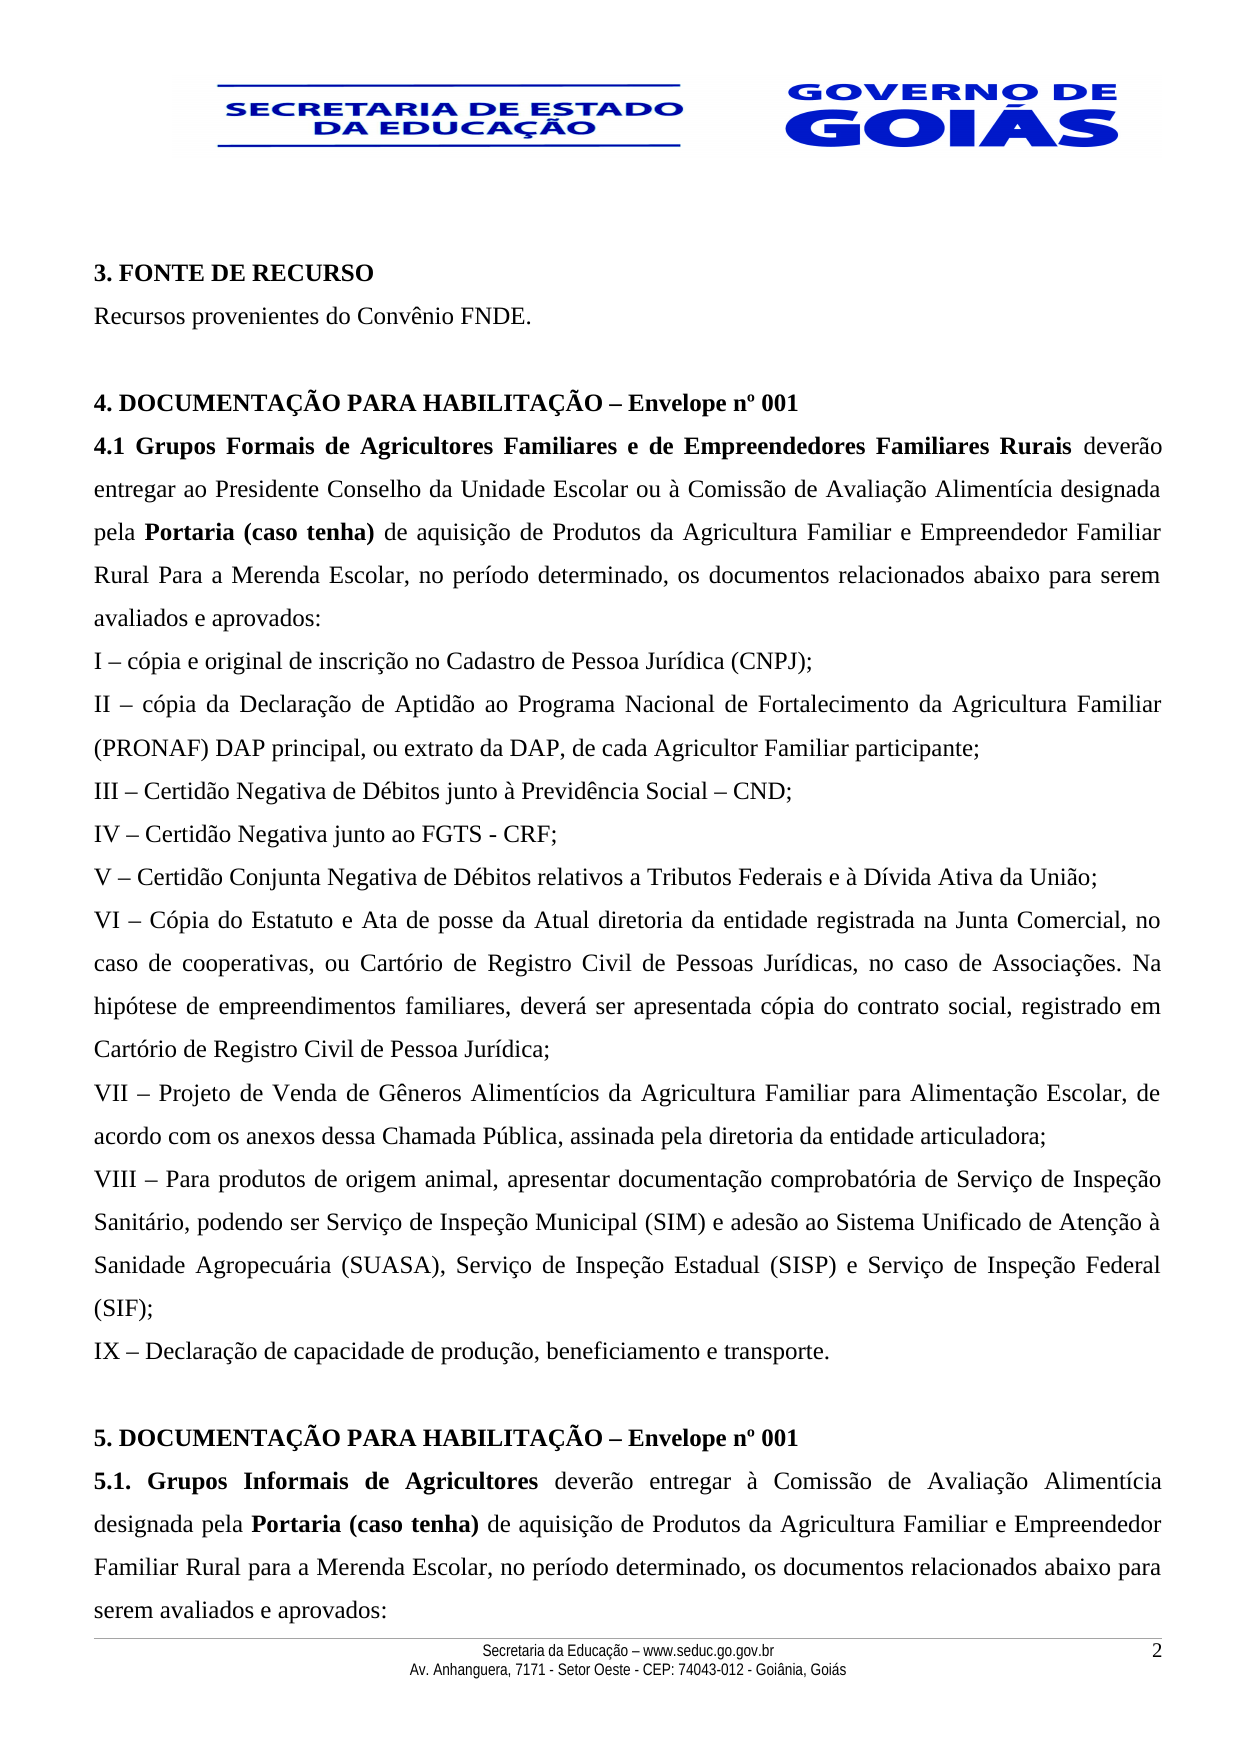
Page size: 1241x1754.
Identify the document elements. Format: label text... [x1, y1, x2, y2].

text Recursos provenientes do Convênio FNDE. [94, 301, 1177, 330]
picture [172, 75, 1163, 158]
text 4.1 Grupos Formais de Agricultores Familiares e de Empreendedores Familiares Rurais deverão entregar ao Presidente Conselho da Unidade Escolar ou à Comissão de Avaliação Alimentícia designada pela Portaria (caso tenha) de aquisição de Produtos da Agricultura Familiar e Empreendedor Familiar Rural Para a Merenda Escolar, no período determinado, os documentos relacionados abaixo para serem avaliados e aprovados: [94, 431, 1162, 632]
text 5.1. Grupos Informais de Agricultores deverão entregar à Comissão de Avaliação Alimentícia designada pela Portaria (caso tenha) de aquisição de Produtos da Agricultura Familiar e Empreendedor Familiar Rural para a Merenda Escolar, no período determinado, os documentos relacionados abaixo para serem avaliados e aprovados: [94, 1466, 1162, 1624]
text VIII – Para produtos de origem animal, apresentar documentação comprobatória de Serviço de Inspeção Sanitário, podendo ser Serviço de Inspeção Municipal (SIM) e adesão ao Sistema Unificado de Atenção à Sanidade Agropecuária (SUASA), Serviço de Inspeção Estadual (SISP) e Serviço de Inspeção Federal (SIF); [94, 1164, 1162, 1322]
text IX – Declaração de capacidade de produção, beneficiamento e transporte. [94, 1336, 1162, 1365]
text III – Certidão Negativa de Débitos junto à Previdência Social – CND; [94, 776, 1162, 804]
text 3. FONTE DE RECURSO [94, 258, 1177, 287]
text V – Certidão Conjunta Negativa de Débitos relativos a Tributos Federais e à Dívida Ativa da União; [94, 862, 1162, 891]
text I – cópia e original de inscrição no Cadastro de Pessoa Jurídica (CNPJ); [94, 646, 1162, 675]
text 5. DOCUMENTAÇÃO PARA HABILITAÇÃO – Envelope nº 001 [94, 1423, 1162, 1451]
text II – cópia da Declaração de Aptidão ao Programa Nacional de Fortalecimento da Agricultura Familiar (PRONAF) DAP principal, ou extrato da DAP, de cada Agricultor Familiar participante; [94, 689, 1162, 761]
text VI – Cópia do Estatuto e Ata de posse da Atual diretoria da entidade registrada na Junta Comercial, no caso de cooperativas, ou Cartório de Registro Civil de Pessoas Jurídicas, no caso de Associações. Na hipótese de empreendimentos familiares, deverá ser apresentada cópia do contrato social, registrado em Cartório de Registro Civil de Pessoa Jurídica; [94, 905, 1162, 1063]
text 4. DOCUMENTAÇÃO PARA HABILITAÇÃO – Envelope nº 001 [94, 388, 1162, 416]
text IV – Certidão Negativa junto ao FGTS - CRF; [94, 819, 1162, 848]
text VII – Projeto de Venda de Gêneros Alimentícios da Agricultura Familiar para Alimentação Escolar, de acordo com os anexos dessa Chamada Pública, assinada pela diretoria da entidade articuladora; [94, 1078, 1162, 1149]
